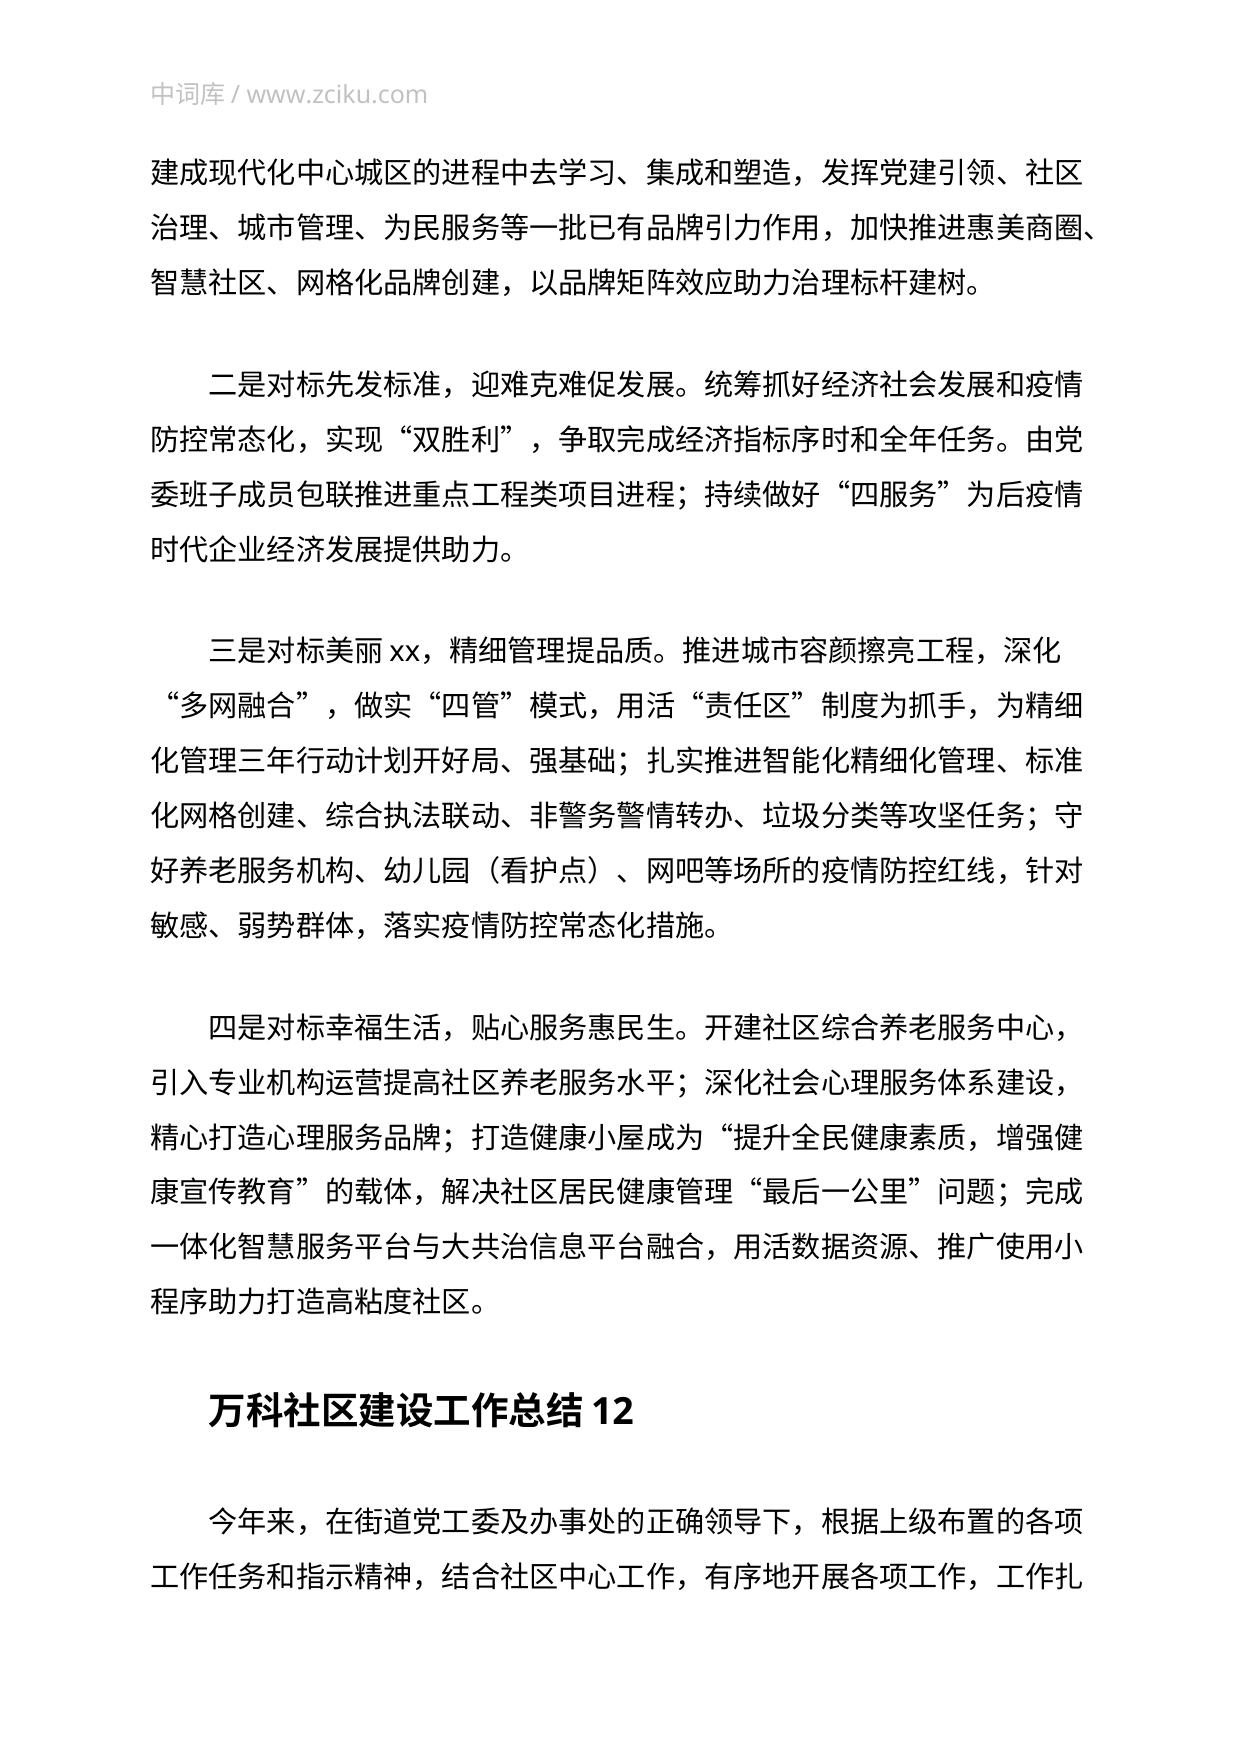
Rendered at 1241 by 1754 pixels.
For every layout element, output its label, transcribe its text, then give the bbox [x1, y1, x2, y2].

text 三是对标美丽xx，精细管理提品质。推进城市容颜擦亮工程，深化“多网融合”，做实“四管”模式，用活“责任区”制度为抓手，为精细化管理三年行动计划开好局、强基础；扎实推进智能化精细化管理、标准化网格创建、综合执法联动、非警务警情转办、垃圾分类等攻坚任务；守好养老服务机构、幼儿园（看护点）、网吧等场所的疫情防控红线，针对敏感、弱势群体，落实疫情防控常态化措施。 [150, 628, 1090, 945]
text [150, 150, 1090, 302]
text 二是对标先发标准，迎难克难促发展。统筹抓好经济社会发展和疫情防控常态化，实现“双胜利”，争取完成经济指标序时和全年任务。由党委班子成员包联推进重点工程类项目进程；持续做好“四服务”为后疫情时代企业经济发展提供助力。 [150, 362, 1090, 568]
text 四是对标幸福生活，贴心服务惠民生。开建社区综合养老服务中心，引入专业机构运营提高社区养老服务水平；深化社会心理服务体系建设，精心打造心理服务品牌；打造健康小屋成为“提升全民健康素质，增强健康宣传教育”的载体，解决社区居民健康管理“最后一公里”问题；完成一体化智慧服务平台与大共治信息平台融合，用活数据资源、推广使用小程序助力打造高粘度社区。 [150, 1004, 1090, 1321]
text 万科社区建设工作总结12 [150, 1381, 1090, 1435]
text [150, 1498, 1090, 1595]
